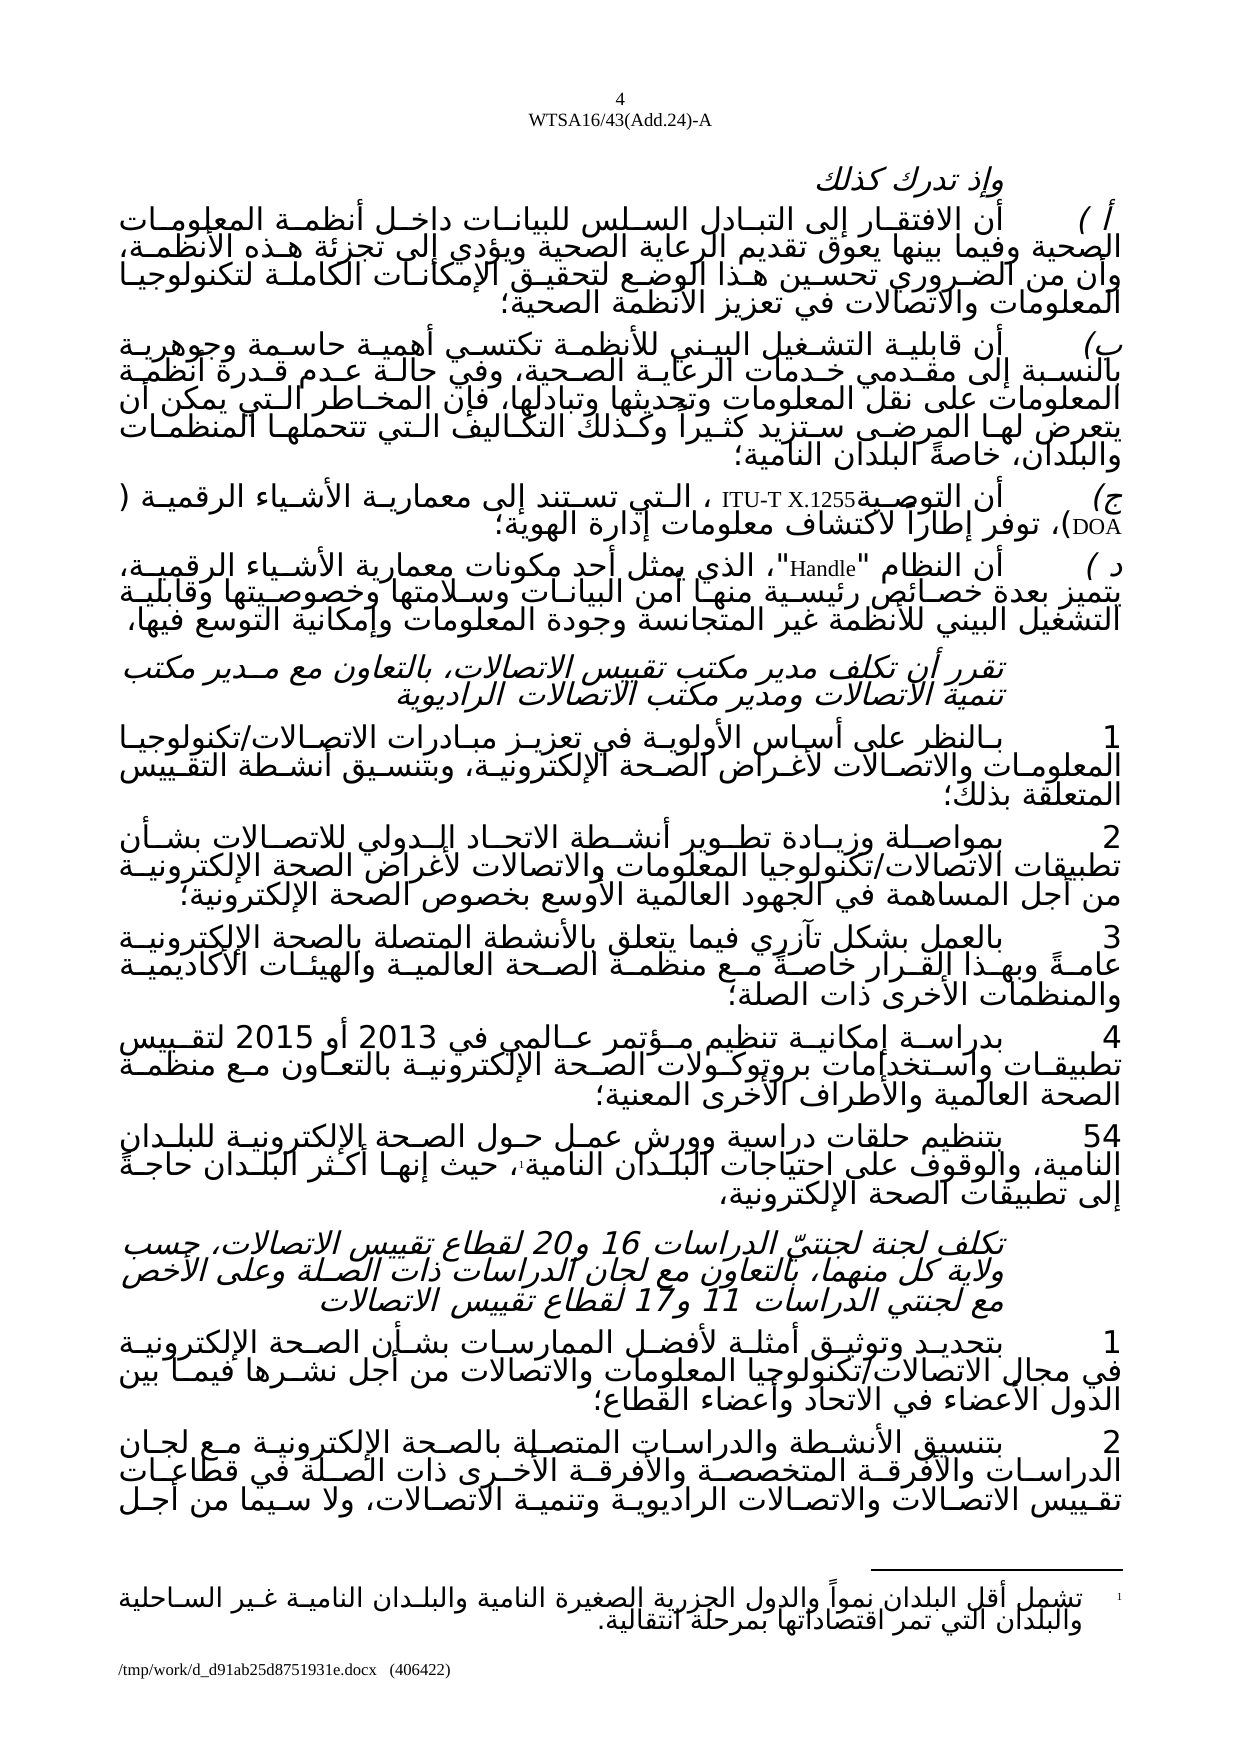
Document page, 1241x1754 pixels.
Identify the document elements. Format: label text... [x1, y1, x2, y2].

text 1 بتحديد وتوثيق أمثلة لأفضل الممارسات بشأن الصحة الإلكترونية في مجال الاتصالات/تكنولوجيا المعلومات والاتصالات من أجل نشرها فيما بين الدول الأعضاء في الاتحاد وأعضاء القطاع؛ [118, 1331, 1122, 1418]
text تكلف الدراسات 16 لقطاع تقييس الاتصالات، بالتعاون مع لجان الدراسات ذات الصلة وعلى الأخص مع لجنتي الدراسات 11 و17 لقطاع تقييس الاتصالات [118, 1231, 1004, 1318]
text 2 بمواصلة وزيادة تطوير أنشطة الاتحاد الدولي للاتصالات بشأن تطبيقات الاتصالات/تكنولوجيا المعلومات والاتصالات لأغراض الصحة الإلكترونية من أجل المساهمة في الجهود العالمية الأوسع بخصوص الصحة الإلكترونية؛ [118, 825, 1122, 912]
text بتنظيم حلقات دراسية وورش عمل حول الصحة الإلكترونية للبلدان النامية، والوقوف على احتياجات البلدان النامية، حيث إنها أكثر البلدان حاجةً إلى تطبيقات الصحة الإلكترونية، [118, 1125, 1122, 1212]
text 3 بالعمل بشكل تآزري فيما يتعلق بالأنشطة المتصلة بالصحة الإلكترونية مع منظمة الصحة العالمية والهيئات الأكاديمية والمنظمات الأخرى ذات الصلة؛ [118, 925, 1122, 1012]
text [118, 1431, 1122, 1518]
text تقرر أن تكلف مدير مكتب تقييس الاتصالات، بالتعاون مع مدير مكتب تنمية الاتصالات ومدير مكتب الاتصالات الراديوية [118, 657, 1004, 713]
text 1 بالنظر على أساس الأولوية في تعزيز مبادرات الاتصالات/تكنولوجيا المعلومات والاتصالات لأغراض الصحة الإلكترونية، وبتنسيق أنشطة التقييس المتعلقة بذلك؛ [118, 725, 1122, 812]
